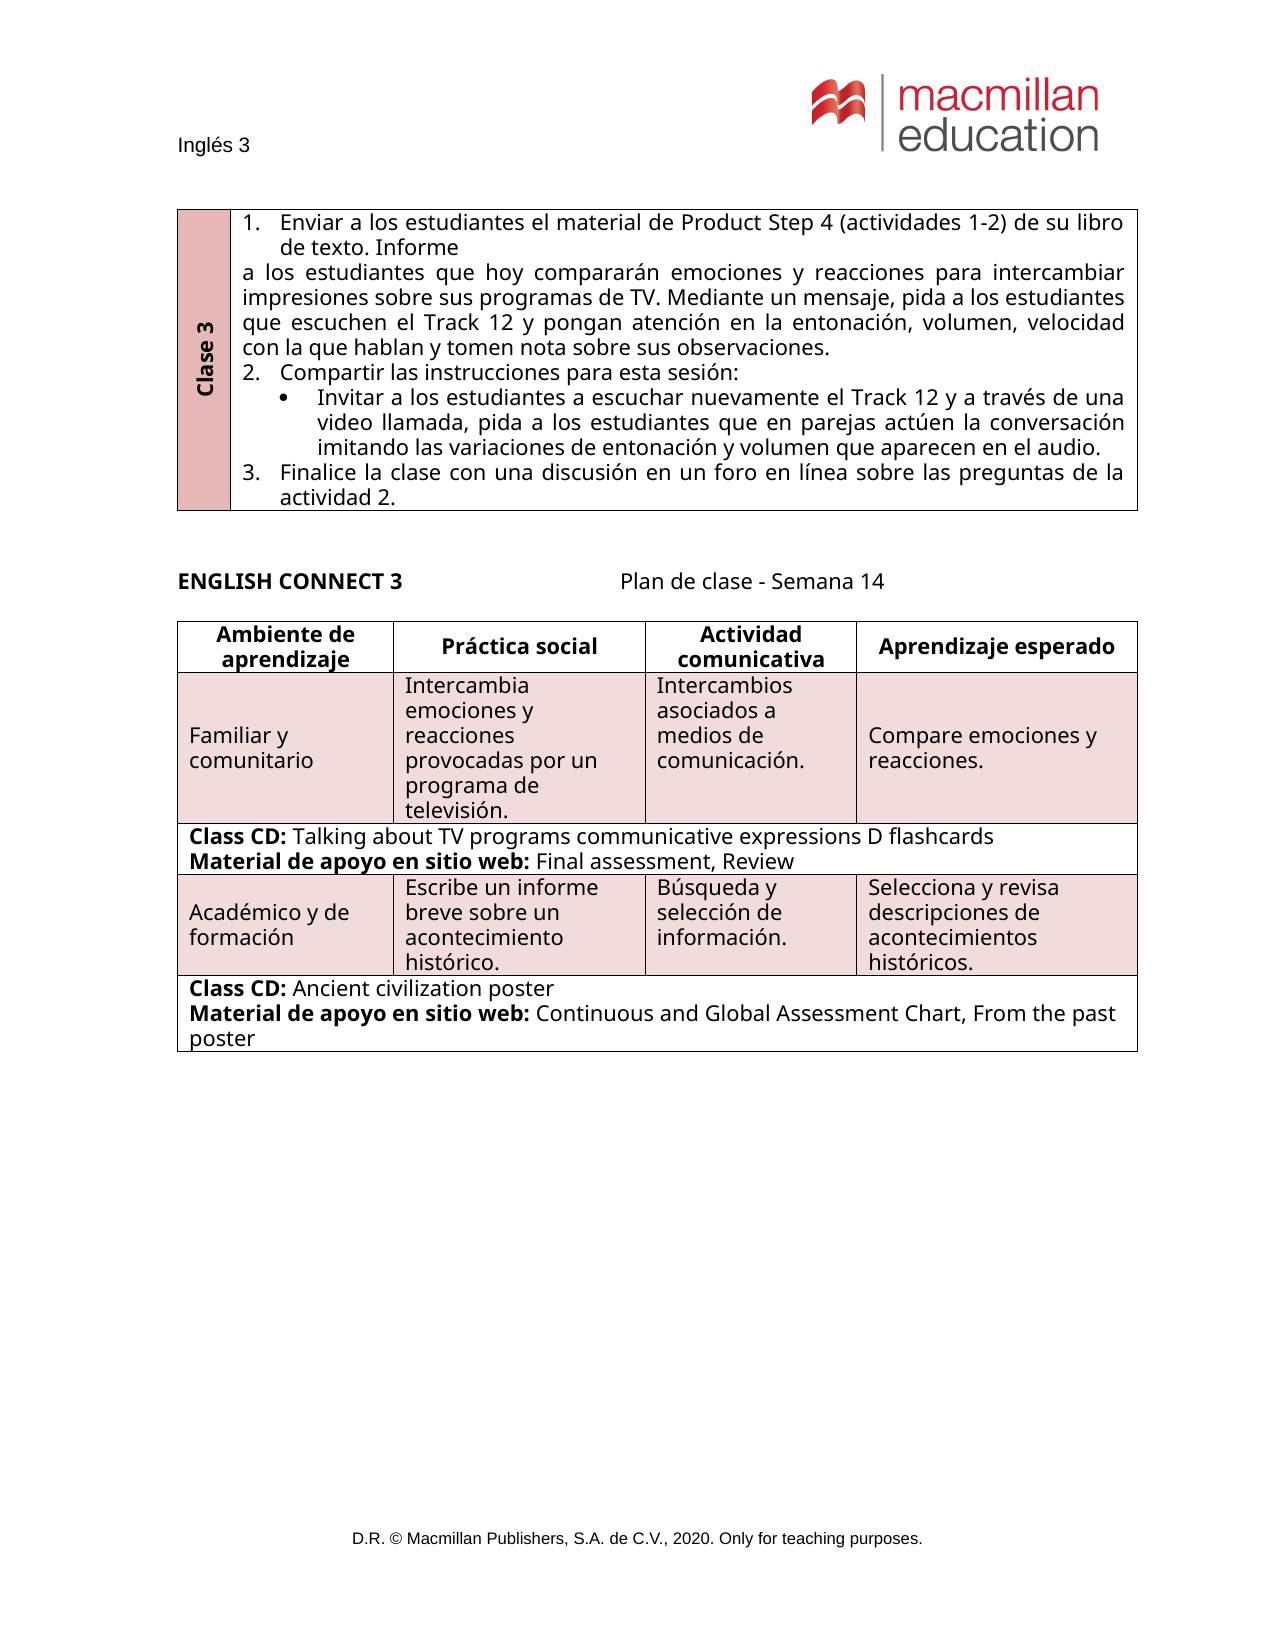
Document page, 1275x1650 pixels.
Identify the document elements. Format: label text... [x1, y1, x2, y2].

table_cell Clase 3 [178, 210, 230, 510]
table_cell Búsqueda y selección de información. [646, 875, 856, 975]
table_cell Escribe un informe breve sobre un acontecimiento histórico. [394, 875, 645, 975]
table_header Práctica social [394, 622, 645, 672]
table_cell Intercambia emociones y reacciones provocadas por un programa de televisión. [394, 673, 645, 823]
table_cell Selecciona y revisa descripciones de acontecimientos históricos. [857, 875, 1137, 975]
table_cell Intercambios asociados a medios de comunicación. [646, 673, 856, 823]
table_cell Académico y de formación [178, 875, 393, 975]
table_cell Class CD: Ancient civilization poster Material de apoyo en sitio web: Continuous and Global Assessment Chart, From the past poster [178, 976, 1137, 1051]
table_cell Compare emociones y reacciones. [857, 673, 1137, 823]
table_cell Familiar y comunitario [178, 673, 393, 823]
table_cell Enviar a los estudiantes el material de Product Step 4 (actividades 1-2) de su libro de texto. Informe a los estudiantes que hoy compararán emociones y reacciones para intercambiar impresiones sobre sus programas de TV. Mediante un mensaje, pida a los estudiantes que escuchen el Track 12 y pongan atención en la entonación, volumen, velocidad con la que hablan y tomen nota sobre sus observaciones. Compartir las instrucciones para esta sesión: Invitar a los estudiantes a escuchar nuevamente el Track 12 y a través de una video llamada, pida a los estudiantes que en parejas actúen la conversación imitando las variaciones de entonación y volumen que aparecen en el audio. Finalice la clase con una discusión en un foro en línea sobre las preguntas de la actividad 2. [231, 210, 1137, 510]
table_header Ambiente de aprendizaje [178, 622, 393, 672]
table_header Aprendizaje esperado [857, 622, 1137, 672]
picture [811, 73, 1098, 152]
table_header Actividad comunicativa [646, 622, 856, 672]
text ENGLISH CONNECT 3 Plan de clase - Semana 14 [177, 566, 1098, 596]
table_cell Class CD: Talking about TV programs communicative expressions D flashcards Material de apoyo en sitio web: Final assessment, Review [178, 824, 1137, 874]
